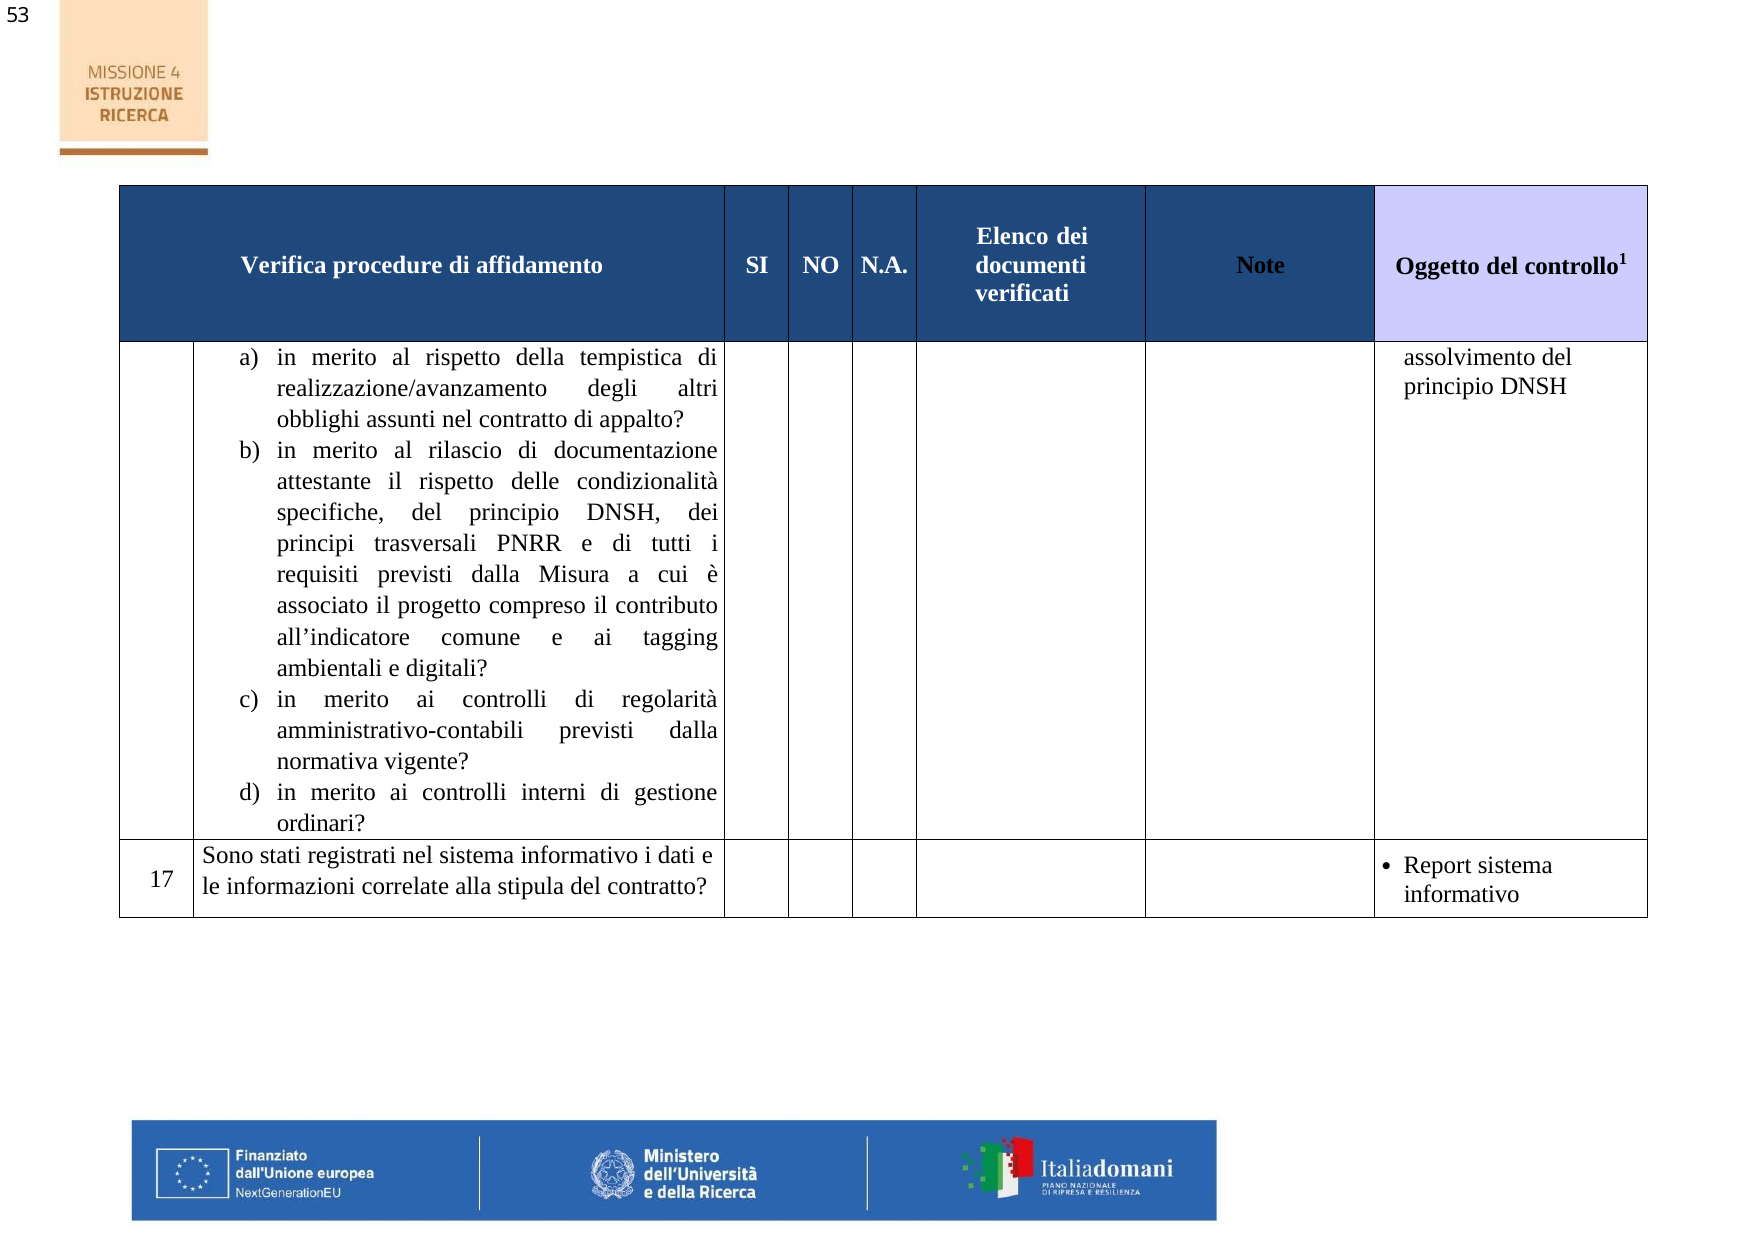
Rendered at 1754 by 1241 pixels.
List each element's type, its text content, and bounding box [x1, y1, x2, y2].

table_cell assolvimento del principio DNSH [1375, 342, 1647, 839]
table_cell [789, 342, 852, 839]
table_cell Report sistema informativo [1375, 840, 1647, 917]
table_header Oggetto del controllo1 [1375, 186, 1647, 341]
picture [128, 1115, 1229, 1226]
table_header NO [789, 186, 852, 341]
table_cell [853, 342, 916, 839]
table_cell [1146, 342, 1374, 839]
picture [16, 0, 212, 168]
table_cell [853, 840, 916, 917]
table_cell [917, 342, 1145, 839]
table_cell [725, 840, 788, 917]
table_header N.A. [853, 186, 916, 341]
table_header Note [1146, 186, 1374, 341]
table_header Elenco dei documenti verificati [917, 186, 1145, 341]
table_cell 17 [120, 840, 193, 917]
table_cell [120, 342, 193, 839]
table_cell [1146, 840, 1374, 917]
table_header SI [725, 186, 788, 341]
table_cell [725, 342, 788, 839]
table_cell in merito al rispetto della tempistica di realizzazione/avanzamento degli altri obblighi assunti nel contratto di appalto? in merito al rilascio di documentazione attestante il rispetto delle condizionalità specifiche, del principio DNSH, dei principi trasversali PNRR e di tutti i requisiti previsti dalla Misura a cui è associato il progetto compreso il contributo all’indicatore comune e ai tagging ambientali e digitali? in merito ai controlli di regolarità amministrativo-contabili previsti dalla normativa vigente? in merito ai controlli interni di gestione ordinari? [194, 342, 724, 839]
table_cell Sono stati registrati nel sistema informativo i dati e le informazioni correlate alla stipula del contratto? [194, 840, 724, 917]
table_cell [789, 840, 852, 917]
table_cell [917, 840, 1145, 917]
table_header Verifica procedure di affidamento [120, 186, 724, 341]
